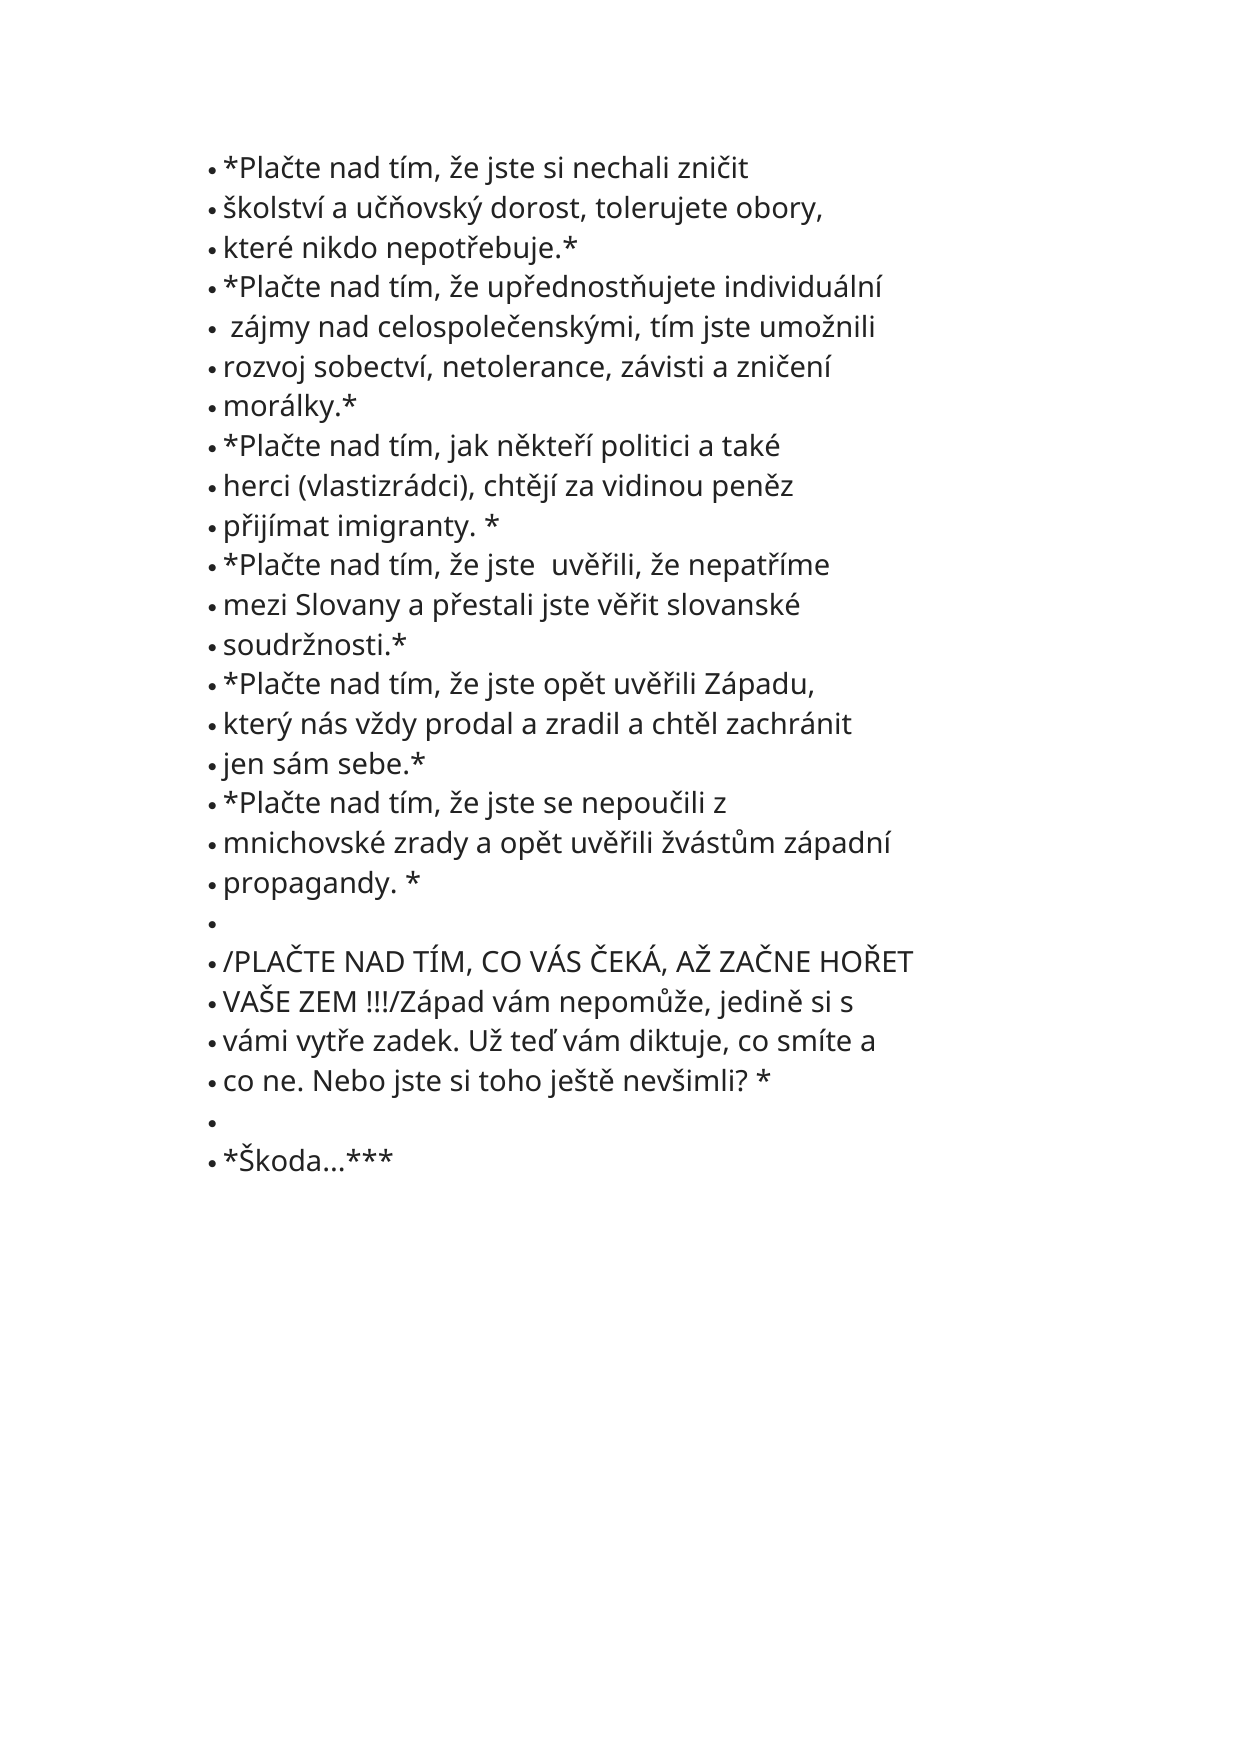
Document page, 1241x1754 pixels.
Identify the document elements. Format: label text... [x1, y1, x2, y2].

list propagandy. * [208, 862, 1093, 902]
list jen sám sebe.* [208, 743, 1093, 783]
list *Plačte nad tím, že jste uvěřili, že nepatříme [208, 544, 1093, 584]
list *Plačte nad tím, že jste si nechali zničit [208, 148, 1093, 187]
list *Škoda...*** [208, 1140, 1093, 1179]
list školství a učňovský dorost, tolerujete obory, [208, 187, 1093, 227]
list zájmy nad celospolečenskými, tím jste umožnili [208, 306, 1093, 346]
list který nás vždy prodal a zradil a chtěl zachránit [208, 703, 1093, 743]
list *Plačte nad tím, že jste se nepoučili z [208, 783, 1093, 822]
list *Plačte nad tím, jak někteří politici a také [208, 425, 1093, 465]
list soudržnosti.* [208, 624, 1093, 663]
list *Plačte nad tím, že jste opět uvěřili Západu, [208, 663, 1093, 703]
list přijímat imigranty. * [208, 505, 1093, 544]
list herci (vlastizrádci), chtějí za vidinou peněz [208, 465, 1093, 505]
list vámi vytře zadek. Už teď vám diktuje, co smíte a [208, 1021, 1093, 1060]
list VAŠE ZEM !!!/Západ vám nepomůže, jedině si s [208, 981, 1093, 1021]
list *Plačte nad tím, že upřednostňujete individuální [208, 267, 1093, 306]
list mnichovské zrady a opět uvěřili žvástům západní [208, 822, 1093, 862]
list rozvoj sobectví, netolerance, závisti a zničení [208, 346, 1093, 386]
list /PLAČTE NAD TÍM, CO VÁS ČEKÁ, AŽ ZAČNE HOŘET [208, 941, 1093, 981]
list co ne. Nebo jste si toho ještě nevšimli? * [208, 1060, 1093, 1100]
list morálky.* [208, 386, 1093, 425]
list mezi Slovany a přestali jste věřit slovanské [208, 584, 1093, 624]
list které nikdo nepotřebuje.* [208, 227, 1093, 267]
